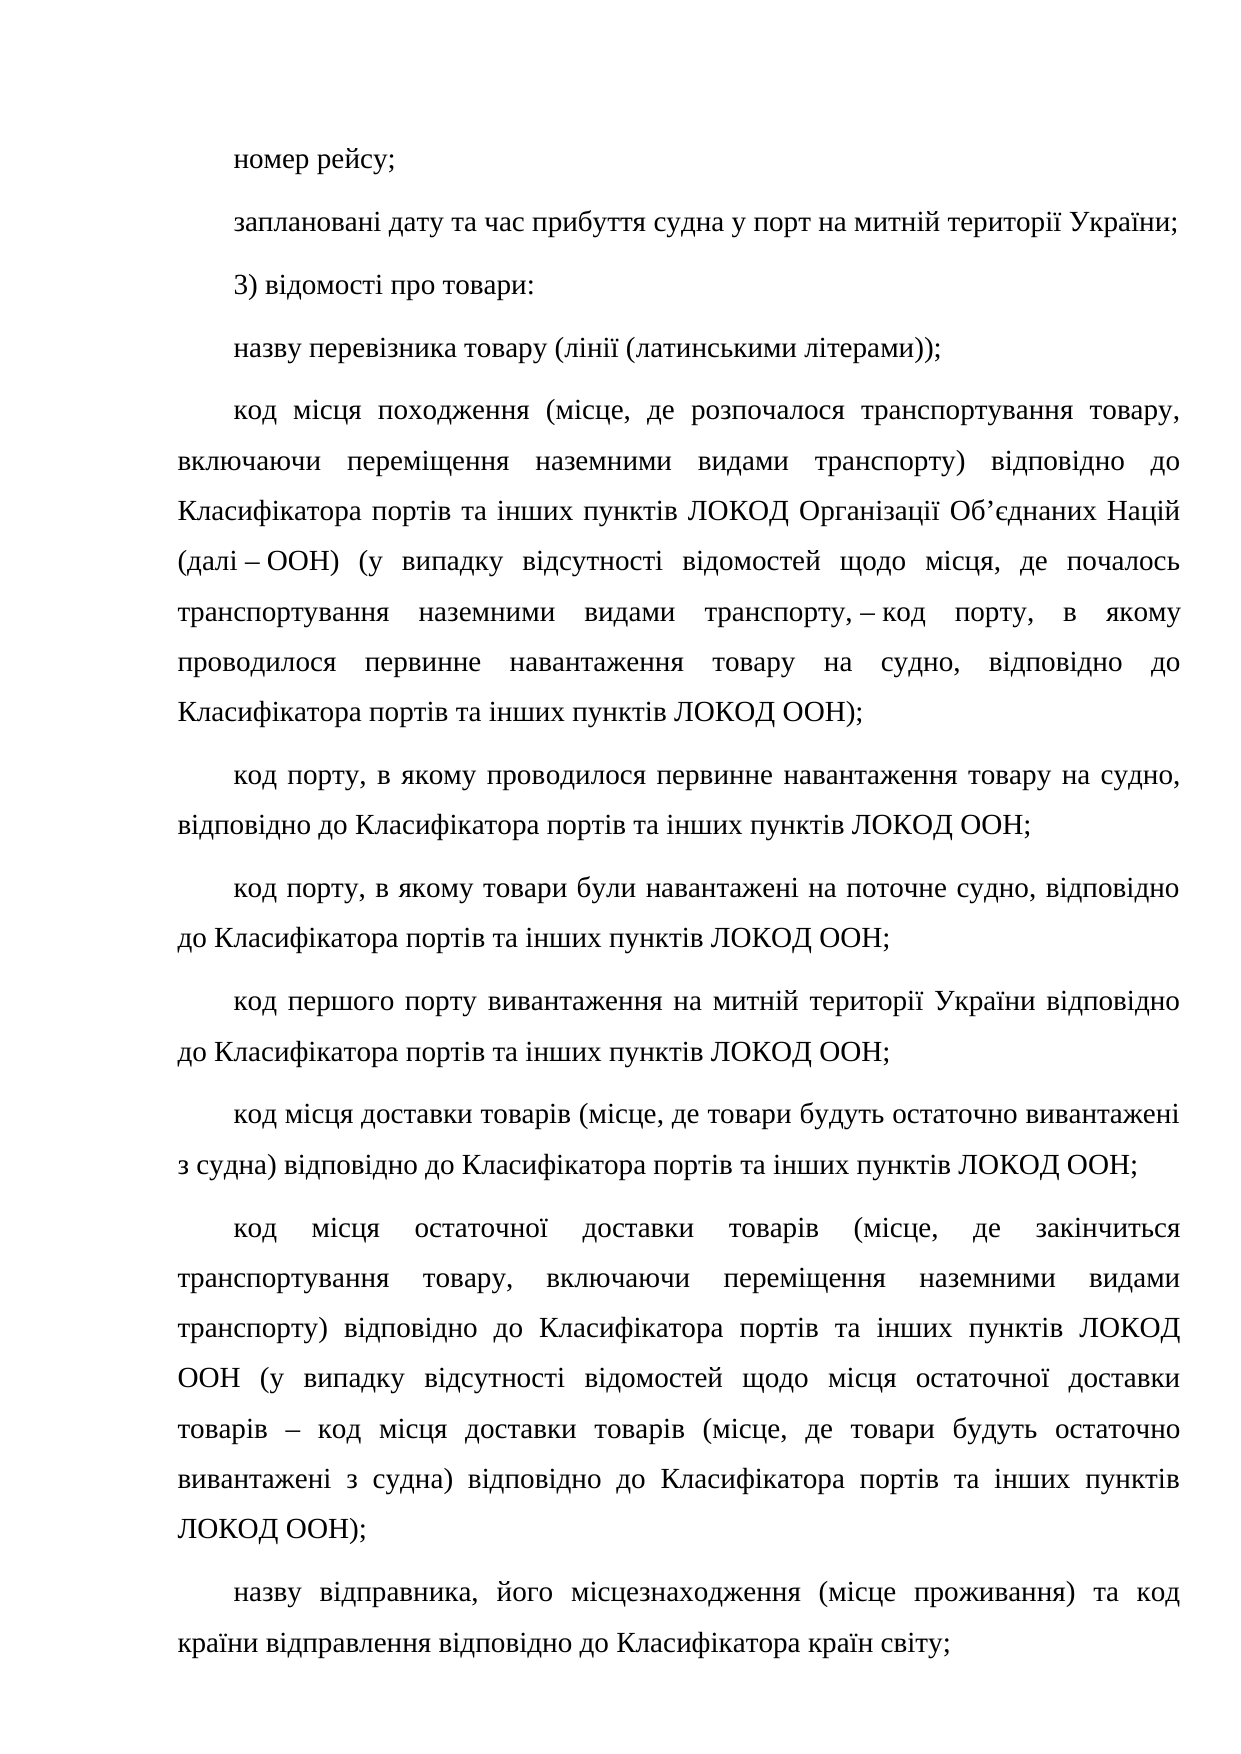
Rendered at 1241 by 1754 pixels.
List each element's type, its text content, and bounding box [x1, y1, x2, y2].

text 3) відомості про товари: [177, 267, 1181, 300]
text назву відправника, його місцезнаходження (місце проживання) та код країни відправлення відповідно до Класифікатора країн світу; [177, 1574, 1181, 1658]
text назву перевізника товару (лінії (латинськими літерами)); [177, 330, 1181, 363]
text код місця походження (місце, де розпочалося транспортування товару, включаючи переміщення наземними видами транспорту) відповідно до Класифікатора портів та інших пунктів ЛОКОД Організації Об’єднаних Націй (далі – ООН) (у випадку відсутності відомостей щодо місця, де почалось транспортування наземними видами транспорту, – код порту, в якому проводилося первинне навантаження товару на судно, відповідно до Класифікатора портів та інших пунктів ЛОКОД ООН); [177, 392, 1181, 728]
text номер рейсу; [177, 141, 1181, 175]
text заплановані дату та час прибуття судна у порт на митній території України; [177, 204, 1181, 238]
text код порту, в якому товари були навантажені на поточне судно, відповідно до Класифікатора портів та інших пунктів ЛОКОД ООН; [177, 870, 1181, 954]
text код порту, в якому проводилося первинне навантаження товару на судно, відповідно до Класифікатора портів та інших пунктів ЛОКОД ООН; [177, 757, 1181, 841]
text код першого порту вивантаження на митній території України відповідно до Класифікатора портів та інших пунктів ЛОКОД ООН; [177, 983, 1181, 1067]
text код місця остаточної доставки товарів (місце, де закінчиться транспортування товару, включаючи переміщення наземними видами транспорту) відповідно до Класифікатора портів та інших пунктів ЛОКОД ООН (у випадку відсутності відомостей щодо місця остаточної доставки товарів – код місця доставки товарів (місце, де товари будуть остаточно вивантажені з судна) відповідно до Класифікатора портів та інших пунктів ЛОКОД ООН); [177, 1210, 1181, 1545]
text код місця доставки товарів (місце, де товари будуть остаточно вивантажені з судна) відповідно до Класифікатора портів та інших пунктів ЛОКОД ООН; [177, 1097, 1181, 1180]
